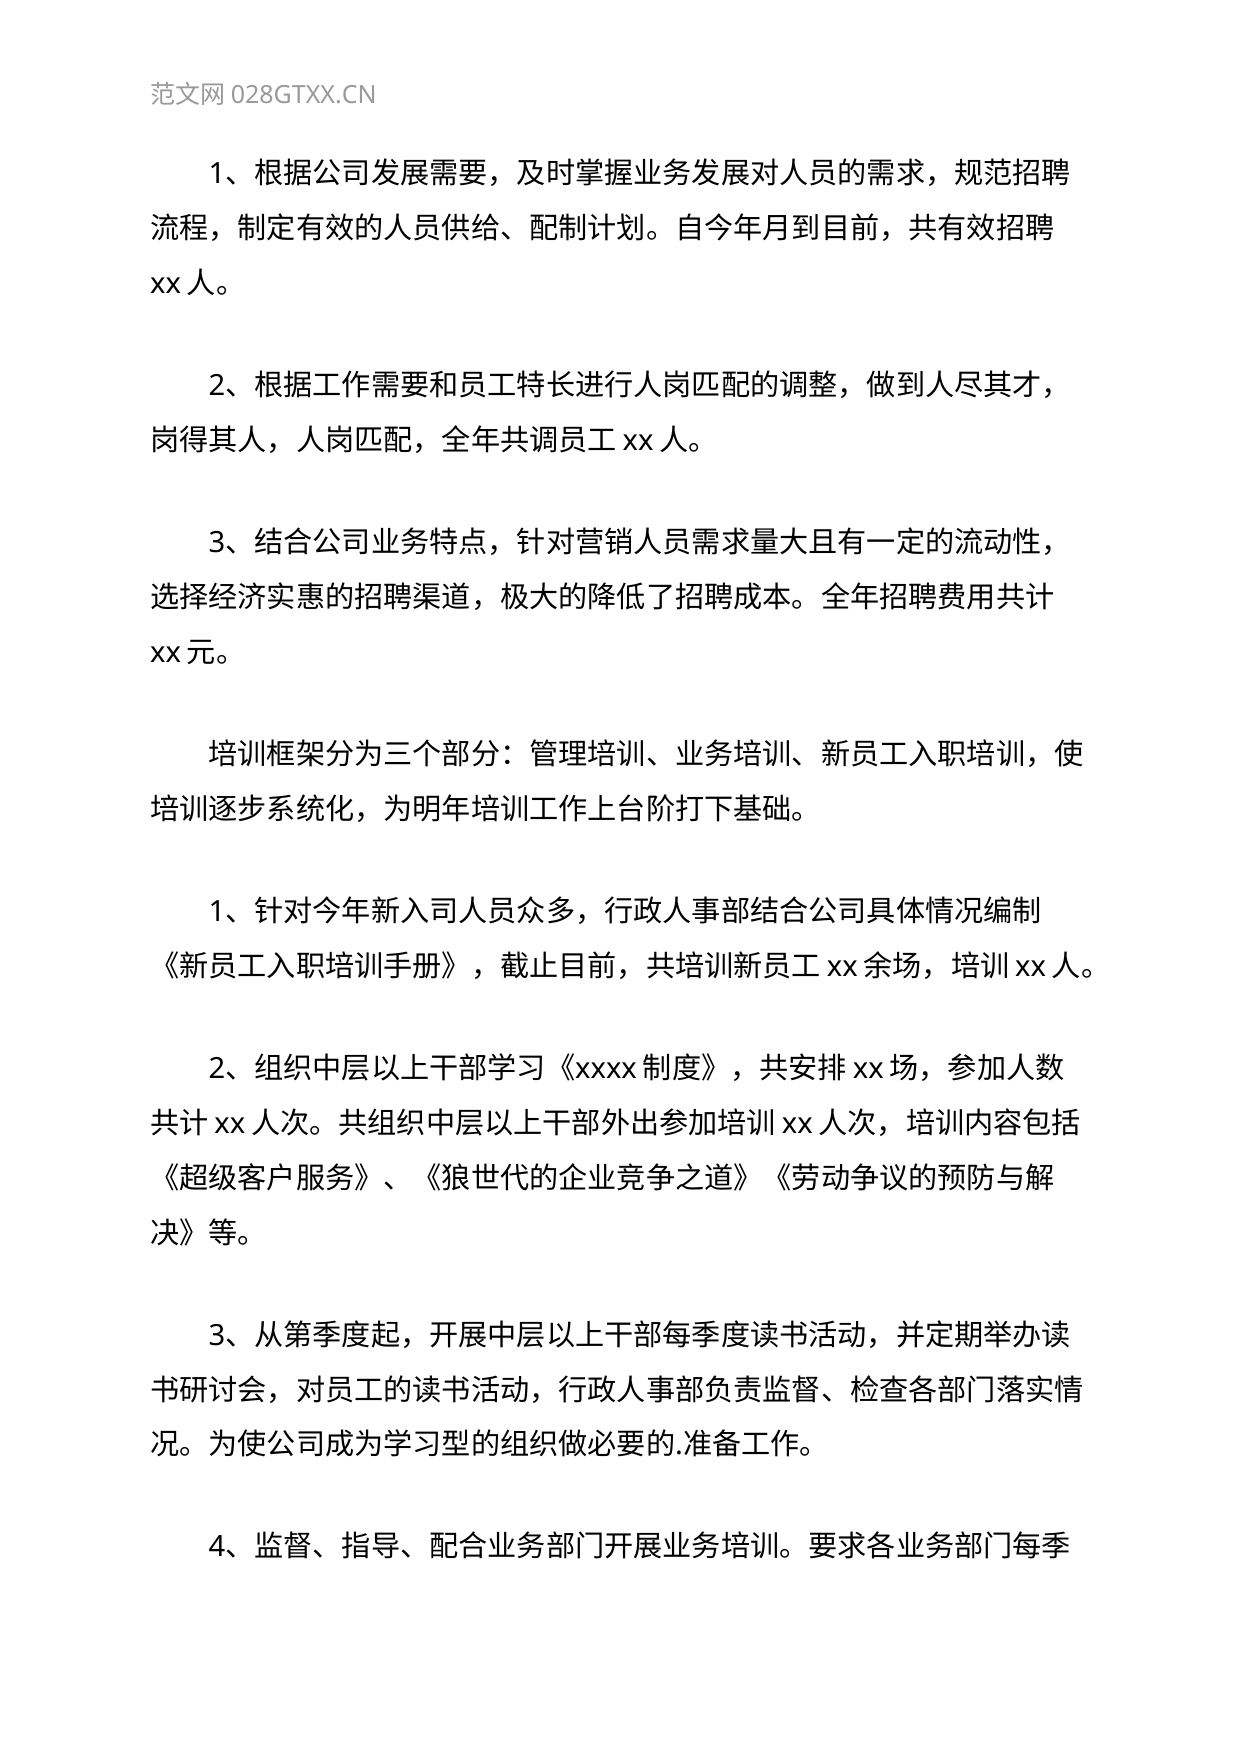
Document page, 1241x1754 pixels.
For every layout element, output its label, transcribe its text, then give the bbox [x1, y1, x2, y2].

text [150, 1523, 1090, 1565]
text 2、根据工作需要和员工特长进行人岗匹配的调整，做到人尽其才，岗得其人，人岗匹配，全年共调员工xx人。 [150, 362, 1090, 459]
text 培训框架分为三个部分：管理培训、业务培训、新员工入职培训，使培训逐步系统化，为明年培训工作上台阶打下基础。 [150, 731, 1090, 828]
text 2、组织中层以上干部学习《xxxx制度》，共安排xx场，参加人数共计xx人次。共组织中层以上干部外出参加培训xx人次，培训内容包括《超级客户服务》、《狼世代的企业竞争之道》《劳动争议的预防与解决》等。 [150, 1044, 1090, 1252]
text 1、针对今年新入司人员众多，行政人事部结合公司具体情况编制《新员工入职培训手册》，截止目前，共培训新员工xx余场，培训xx人。 [150, 887, 1090, 985]
text 3、结合公司业务特点，针对营销人员需求量大且有一定的流动性，选择经济实惠的招聘渠道，极大的降低了招聘成本。全年招聘费用共计xx元。 [150, 519, 1090, 671]
text 1、根据公司发展需要，及时掌握业务发展对人员的需求，规范招聘流程，制定有效的人员供给、配制计划。自今年月到目前，共有效招聘xx人。 [150, 150, 1090, 302]
text 3、从第季度起，开展中层以上干部每季度读书活动，并定期举办读书研讨会，对员工的读书活动，行政人事部负责监督、检查各部门落实情况。为使公司成为学习型的组织做必要的.准备工作。 [150, 1311, 1090, 1463]
